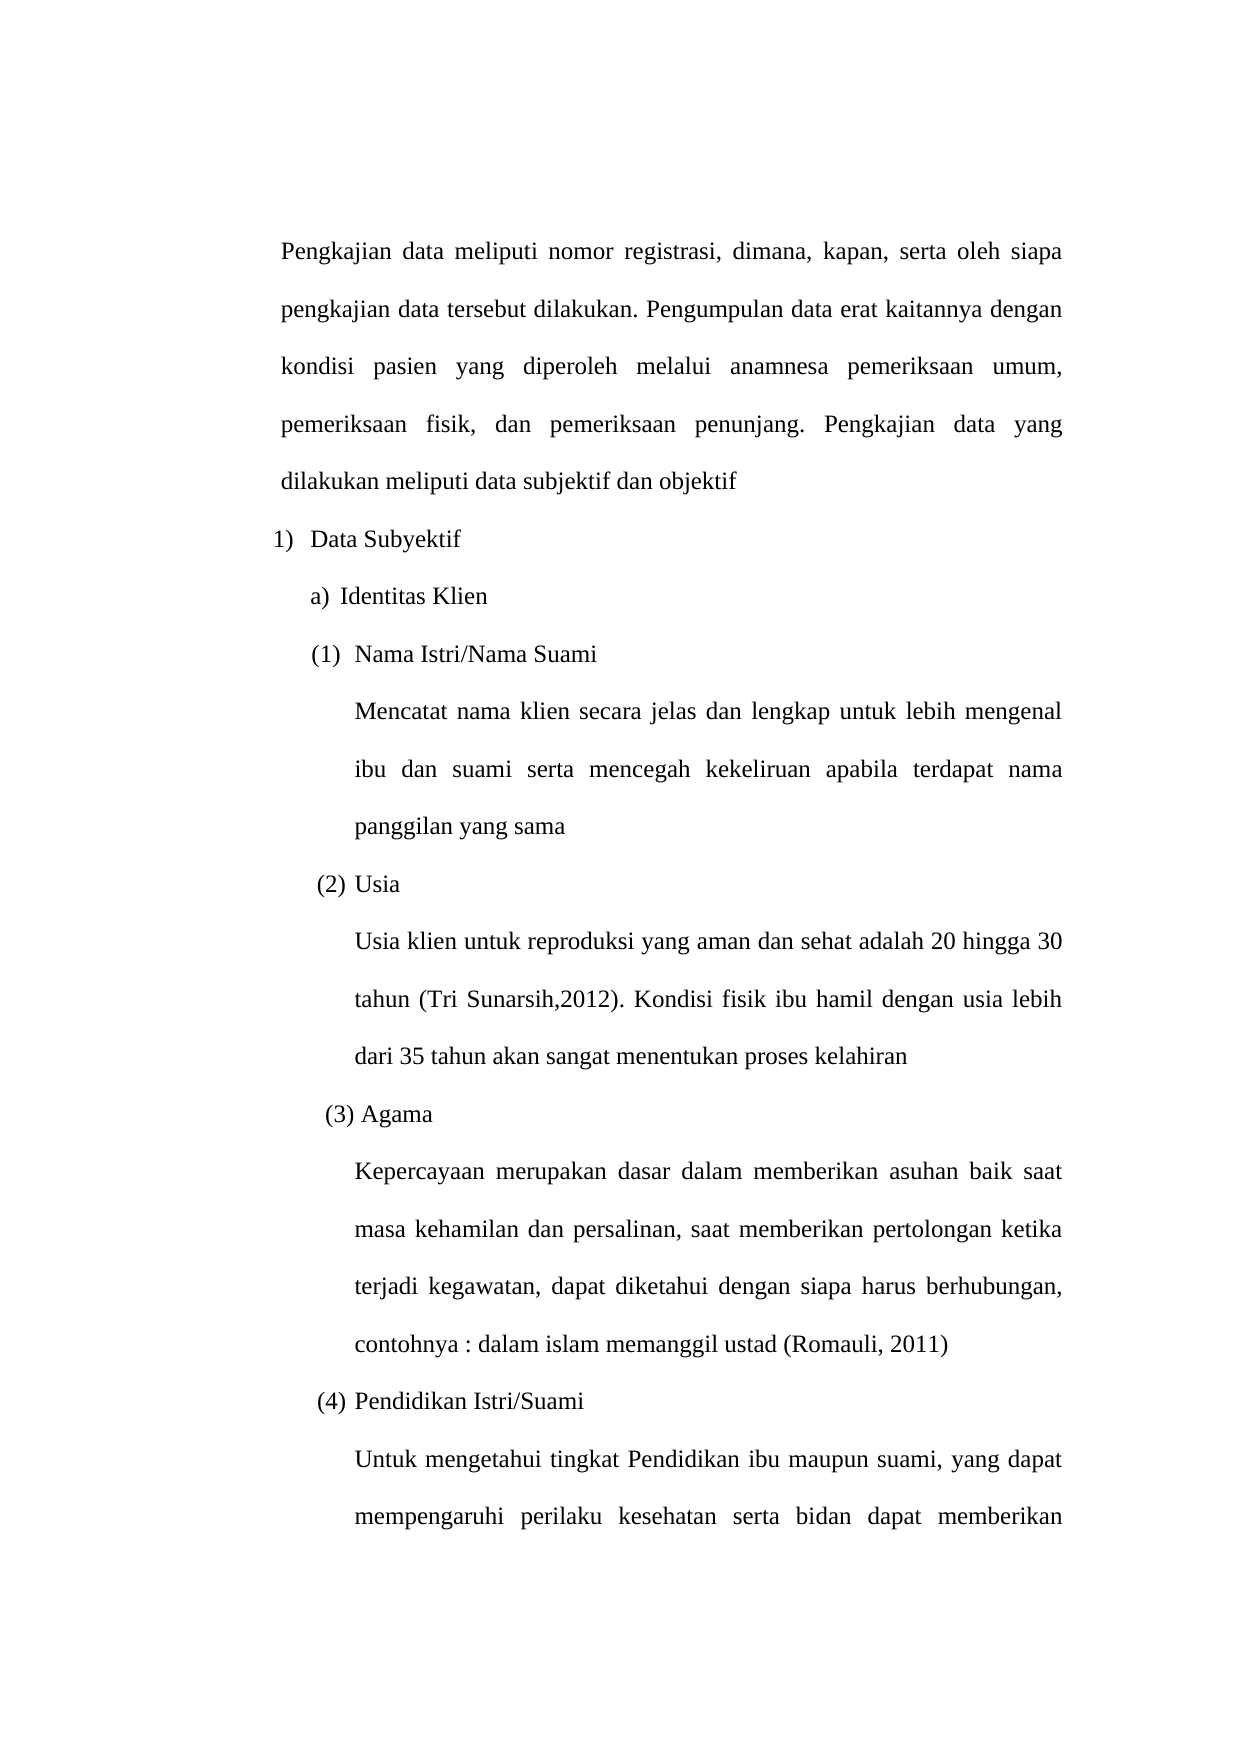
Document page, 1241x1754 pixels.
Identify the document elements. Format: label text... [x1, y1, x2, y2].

text Usia klien untuk reproduksi yang aman dan sehat adalah 20 hingga 30 tahun (Tri Sunarsih,2012). Kondisi fisik ibu hamil dengan usia lebih dari 35 tahun akan sangat menentukan proses kelahiran [354, 926, 1063, 1070]
list Identitas Klien [310, 581, 1063, 610]
list Data Subyektif [273, 524, 1063, 552]
text Mencatat nama klien secara jelas dan lengkap untuk lebih mengenal ibu dan suami serta mencegah kekeliruan apabila terdapat nama panggilan yang sama [354, 696, 1063, 840]
list Usia [317, 869, 1063, 897]
text Pengkajian data meliputi nomor registrasi, dimana, kapan, serta oleh siapa pengkajian data tersebut dilakukan. Pengumpulan data erat kaitannya dengan kondisi pasien yang diperoleh melalui anamnesa pemeriksaan umum, pemeriksaan fisik, dan pemeriksaan penunjang. Pengkajian data yang dilakukan meliputi data subjektif dan objektif [281, 236, 1063, 495]
list Nama Istri/Nama Suami [311, 639, 1063, 667]
text Kepercayaan merupakan dasar dalam memberikan asuhan baik saat masa kehamilan dan persalinan, saat memberikan pertolongan ketika terjadi kegawatan, dapat diketahui dengan siapa harus berhubungan, contohnya : dalam islam memanggil ustad (Romauli, 2011) [354, 1156, 1063, 1357]
list Pendidikan Istri/Suami [317, 1386, 1063, 1415]
list Agama [325, 1099, 1063, 1127]
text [354, 1444, 1063, 1530]
